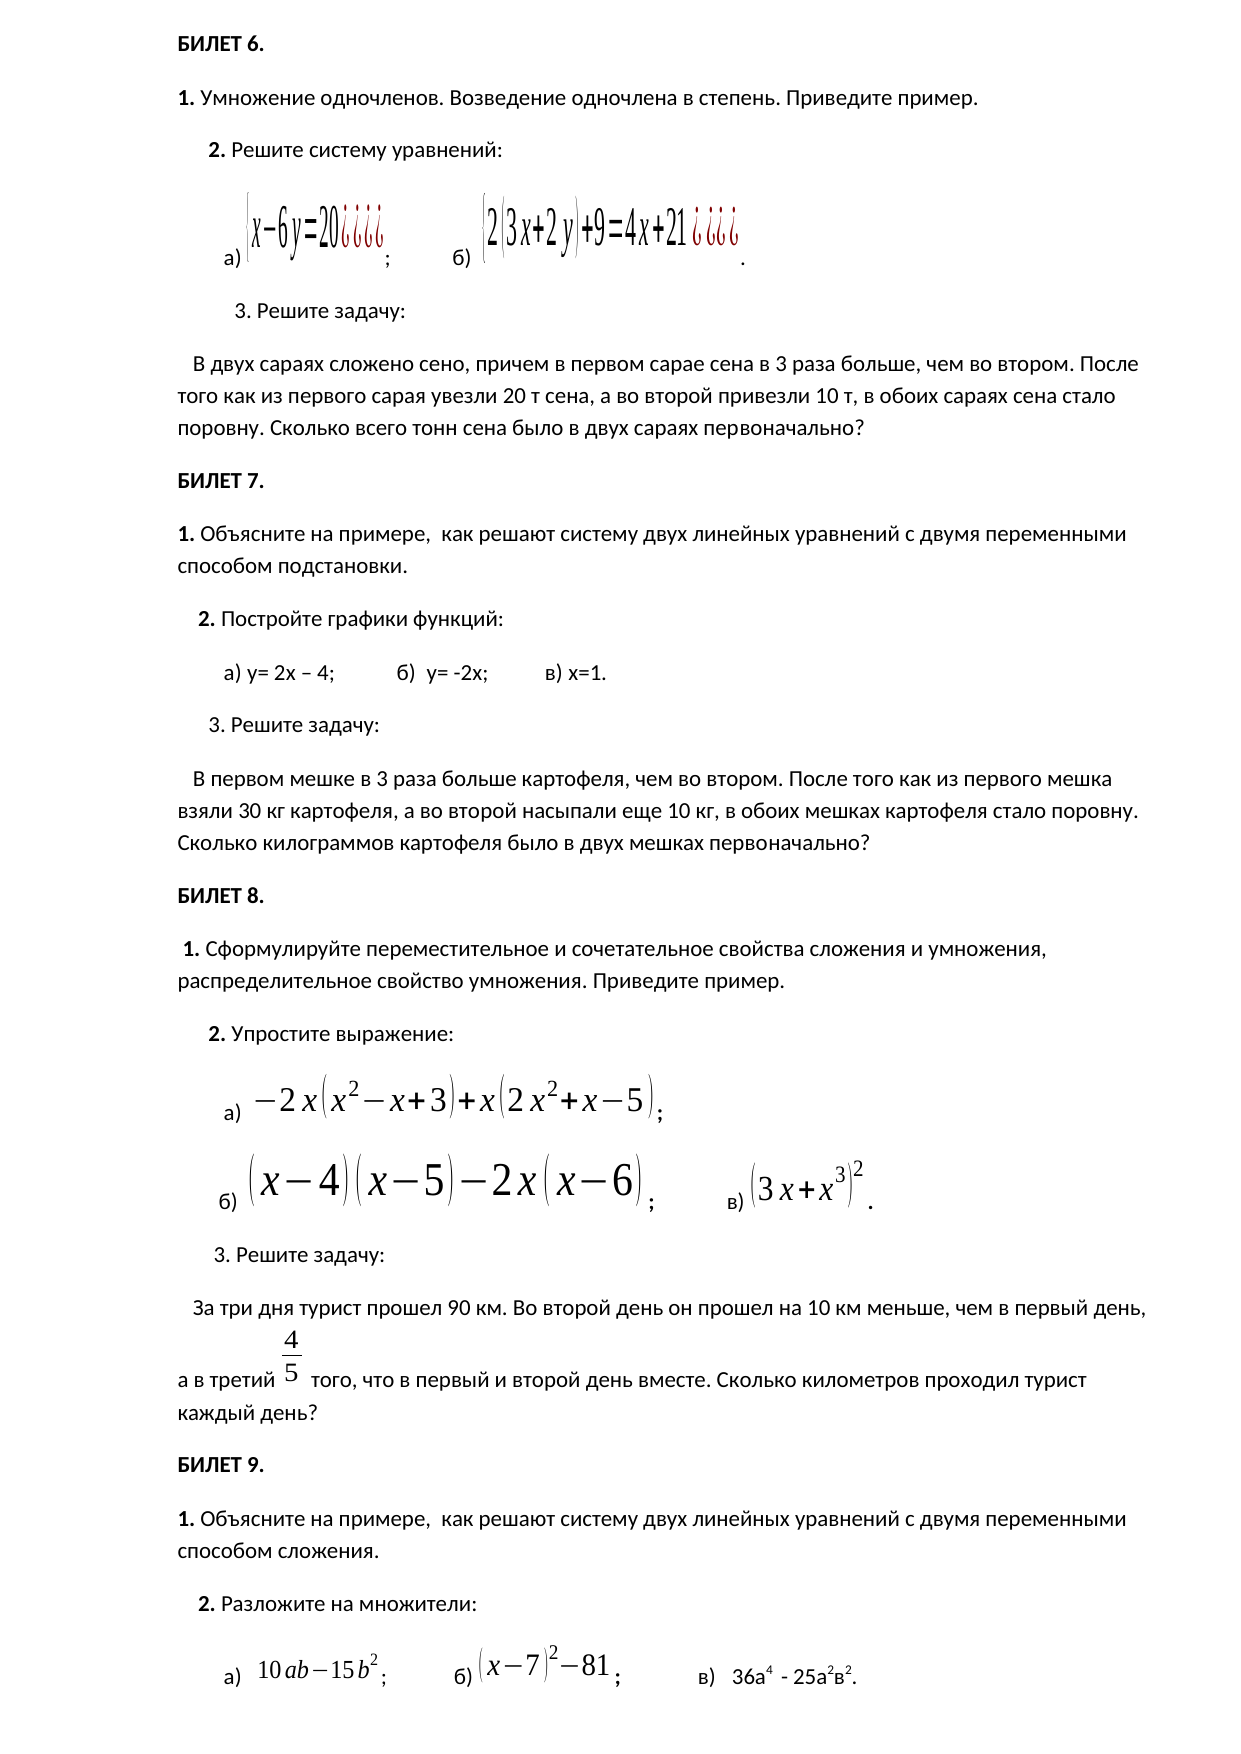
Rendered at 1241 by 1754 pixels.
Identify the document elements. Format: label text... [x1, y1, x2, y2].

text БИЛЕТ 8. [177, 881, 1152, 909]
text 2. Решите систему уравнений: [177, 136, 1152, 164]
text 1. Объясните на примере, как решают систему двух линейных уравнений с двумя переменными способом сложения. [177, 1504, 1152, 1564]
text б) ; в) . [177, 1151, 1152, 1215]
text БИЛЕТ 7. [177, 466, 1152, 494]
text 3. Решите задачу: [177, 1240, 1152, 1268]
text За три дня турист прошел . Во второй день он прошел на меньше, чем в первый день, а в третий того, что в первый и второй день вместе. Сколько километров проходил турист каждый день? [177, 1293, 1152, 1426]
text 1. Объясните на примере, как решают систему двух линейных уравнений с двумя переменными способом подстановки. [177, 519, 1152, 579]
text В первом мешке в 3 раза больше картофеля, чем во втором. После того как из первого мешка взяли картофеля, а во второй насыпали еще , в обоих мешках картофеля стало поровну. Сколько килограммов картофеля было в двух мешках первоначально? [177, 764, 1152, 856]
text 2. Постройте графики функций: [177, 604, 1152, 633]
text 1. Умножение одночленов. Возведение одночлена в степень. Приведите пример. [177, 83, 1152, 111]
text 1. Сформулируйте переместительное и сочетательное свойства сложения и умножения, распределительное свойство умножения. Приведите пример. [177, 934, 1152, 994]
text 2. Упростите выражение: [177, 1019, 1152, 1047]
text а) ; б) . [177, 189, 1152, 271]
text БИЛЕТ 6. [177, 29, 1152, 58]
text а) y= 2x – 4; б) y= -2x; в) x=1. [177, 658, 1152, 686]
text В двух сараях сложено сено, причем в первом сарае сена в 3 раза больше, чем во втором. После того как из первого сарая увезли 20 т сена, а во второй привезли 10 т, в обоих сараях сена стало поровну. Сколько всего тонн сена было в двух сараях первоначально? [177, 349, 1152, 441]
text 3. Решите задачу: [177, 711, 1152, 739]
text 3. Решите задачу: [177, 296, 1152, 324]
text а) ; [177, 1072, 1152, 1126]
text а) ; б) ; в) 36а4 - 25а2в2. [177, 1642, 1152, 1690]
text 2. Разложите на множители: [177, 1589, 1152, 1617]
text БИЛЕТ 9. [177, 1451, 1152, 1479]
